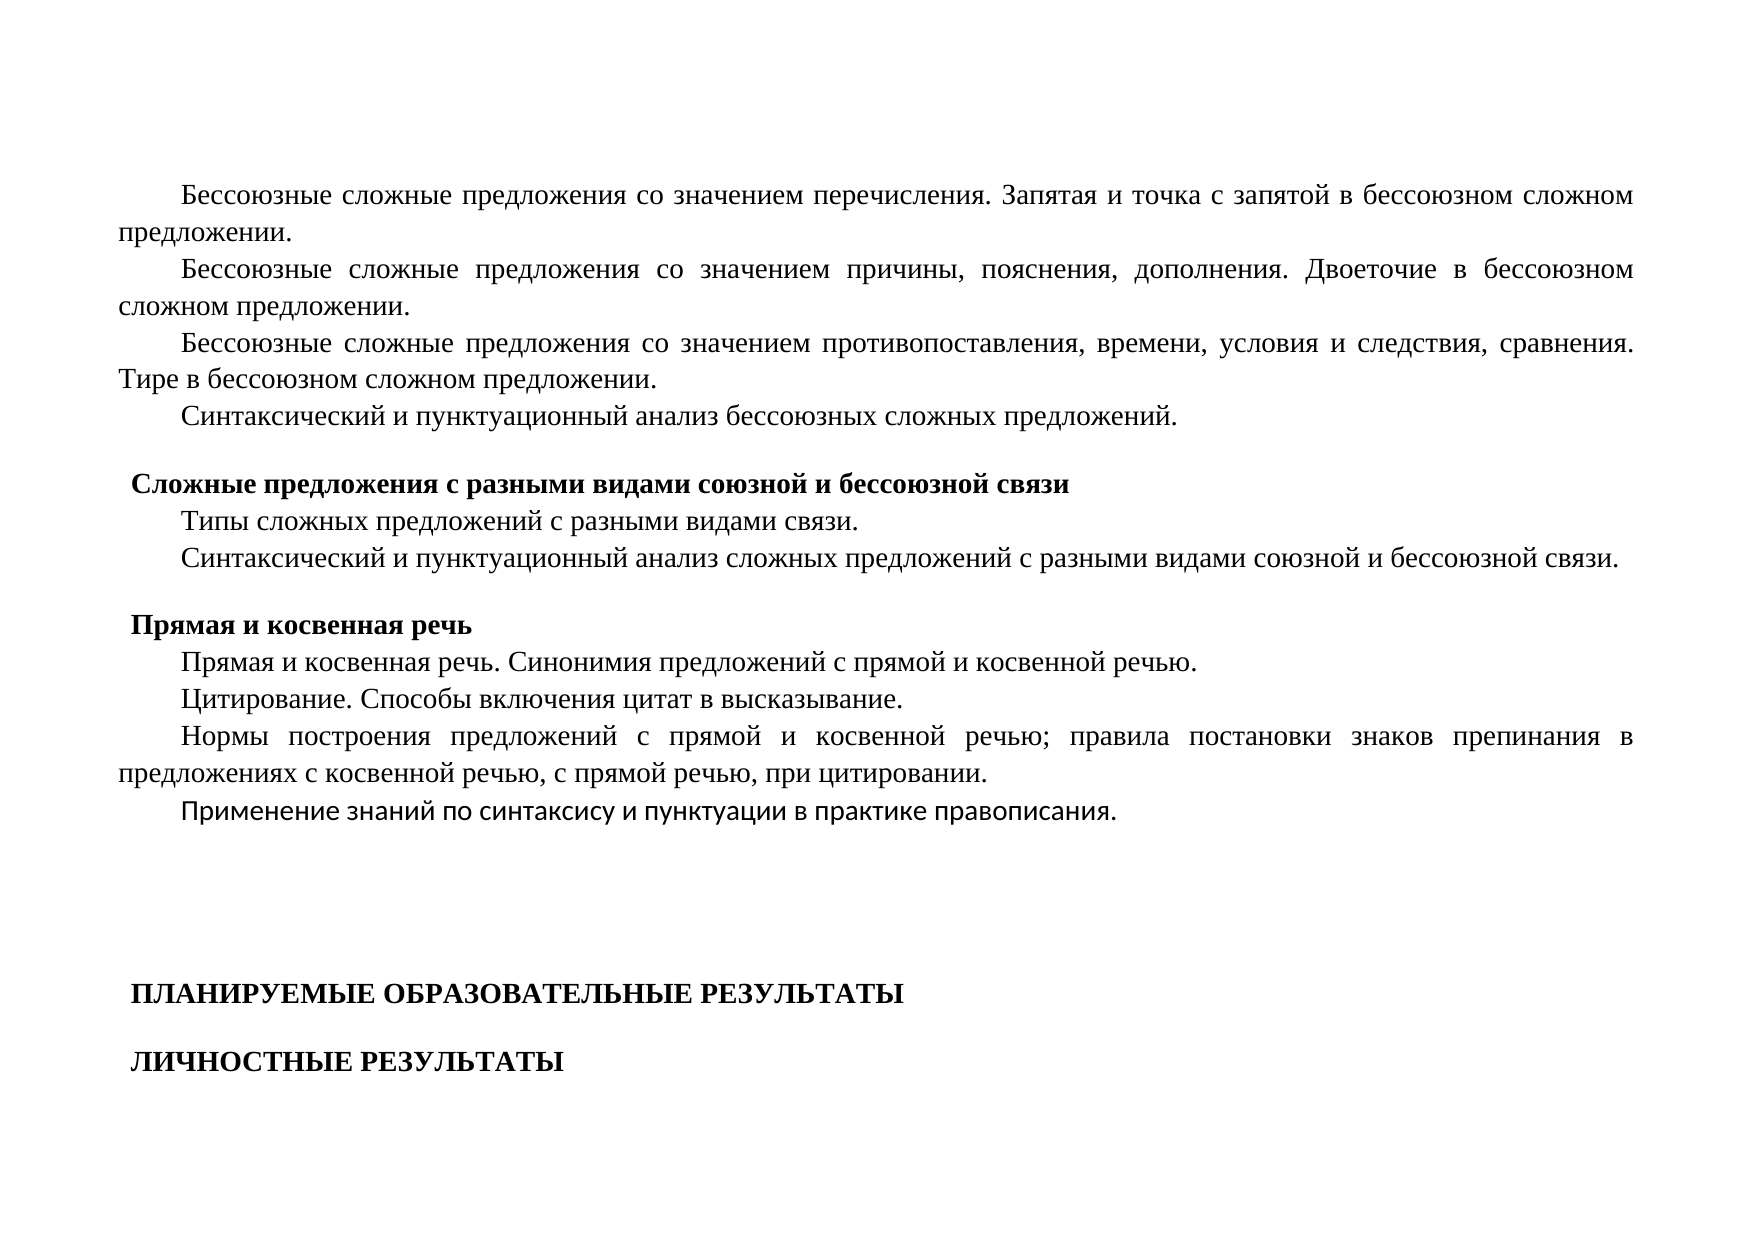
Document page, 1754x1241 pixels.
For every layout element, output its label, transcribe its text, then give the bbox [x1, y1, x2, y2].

text Синтаксический и пунктуационный анализ бессоюзных сложных предложений. [118, 398, 1636, 432]
text ПЛАНИРУЕМЫЕ ОБРАЗОВАТЕЛЬНЫЕ РЕЗУЛЬТАТЫ [131, 976, 1636, 1010]
text Нормы построения предложений с прямой и косвенной речью; правила постановки знаков препинания в предложениях с косвенной речью, с прямой речью, при цитировании. [118, 718, 1636, 788]
text ЛИЧНОСТНЫЕ РЕЗУЛЬТАТЫ [131, 1044, 1636, 1077]
text Бессоюзные сложные предложения со значением причины, пояснения, дополнения. Двоеточие в бессоюзном сложном предложении. [118, 251, 1636, 321]
text Применение знаний по синтаксису и пунктуации в практике правописания. [118, 792, 1636, 827]
text Бессоюзные сложные предложения со значением перечисления. Запятая и точка с запятой в бессоюзном сложном предложении. [118, 177, 1636, 248]
text Цитирование. Способы включения цитат в высказывание. [118, 681, 1636, 715]
text Прямая и косвенная речь. Синонимия предложений с прямой и косвенной речью. [118, 644, 1636, 678]
text Бессоюзные сложные предложения со значением противопоставления, времени, условия и следствия, сравнения. Тире в бессоюзном сложном предложении. [118, 325, 1636, 395]
text Сложные предложения с разными видами союзной и бессоюзной связи [131, 466, 1636, 499]
text Типы сложных предложений с разными видами связи. [118, 503, 1636, 536]
text Синтаксический и пунктуационный анализ сложных предложений с разными видами союзной и бессоюзной связи. [118, 540, 1636, 573]
text Прямая и косвенная речь [131, 607, 1636, 641]
